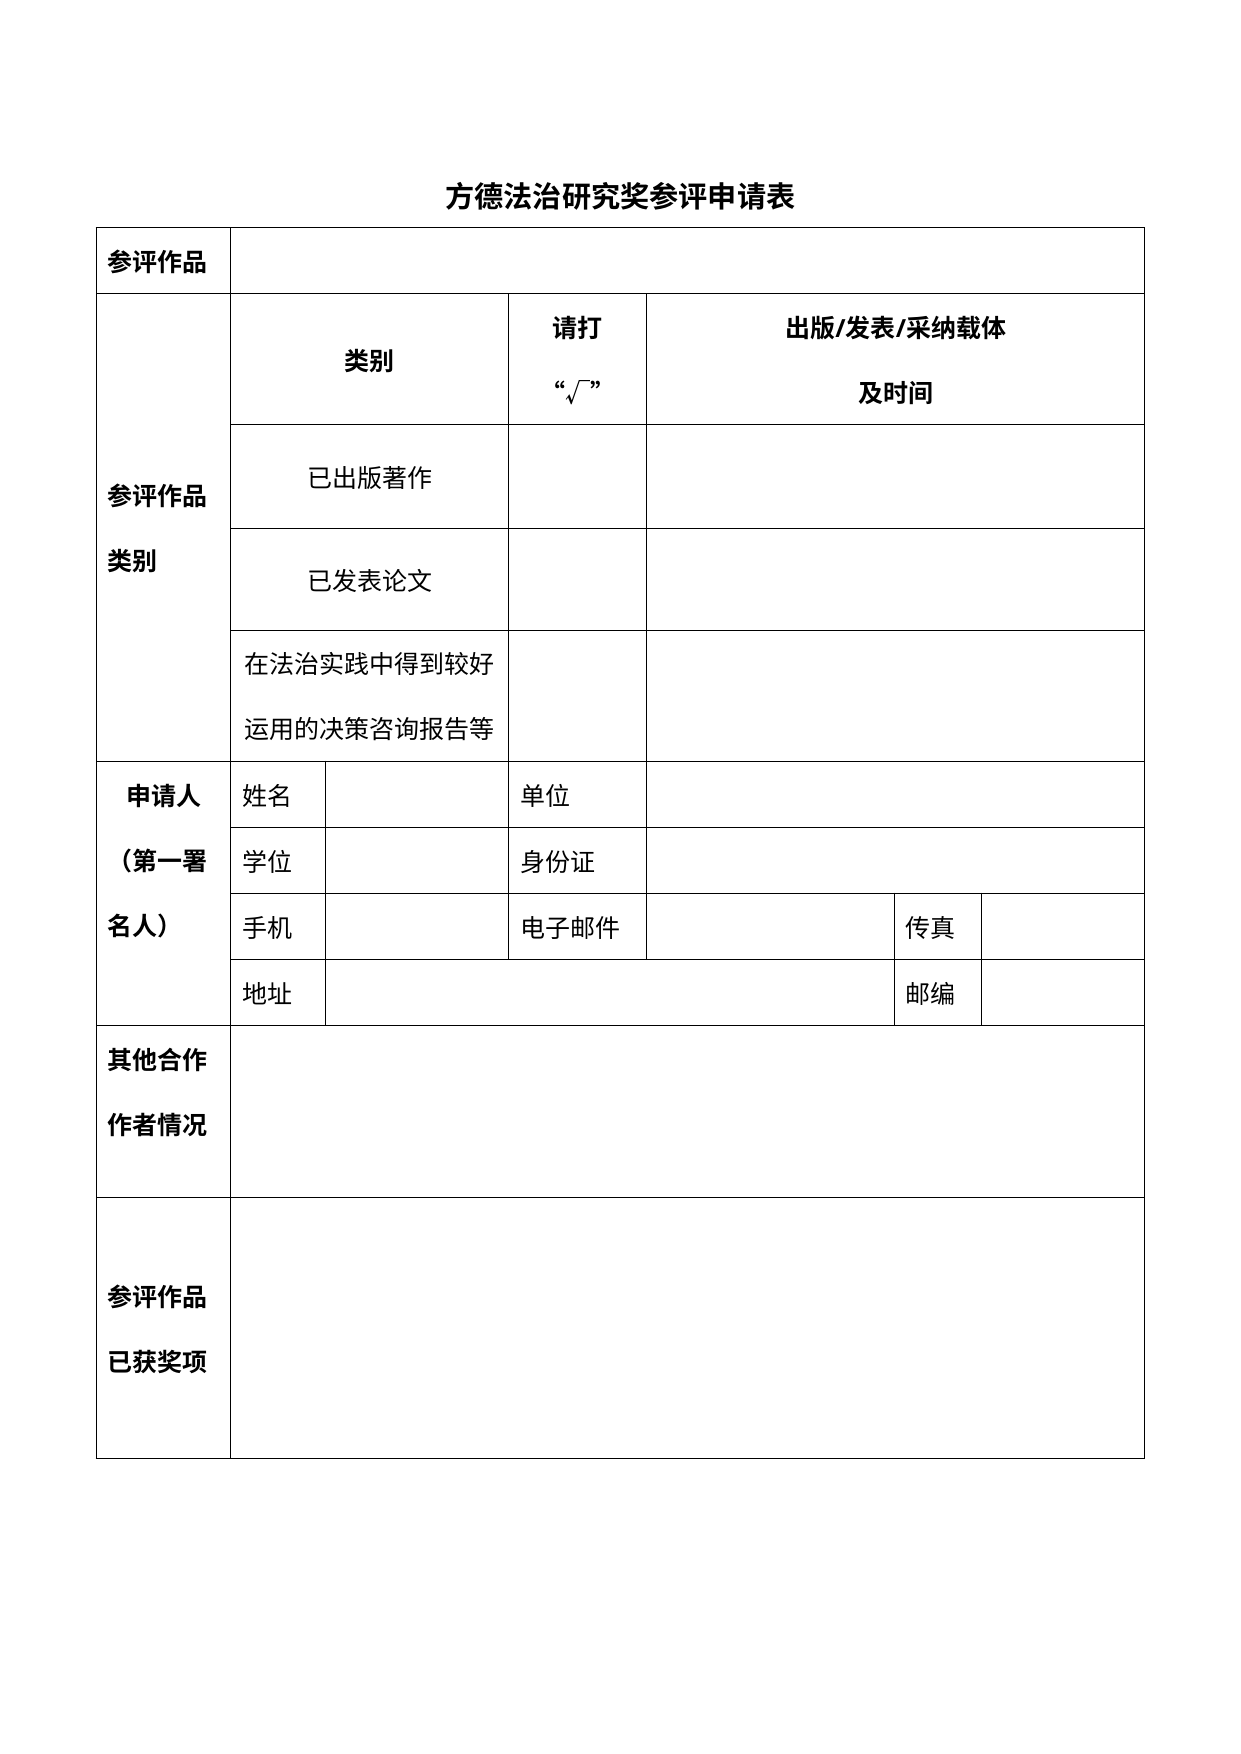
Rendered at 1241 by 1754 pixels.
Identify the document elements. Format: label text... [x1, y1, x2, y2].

table_cell 请打“√” [509, 294, 646, 424]
table_cell 已发表论文 [231, 529, 508, 629]
table_cell 参评作品类别 [97, 294, 230, 761]
table_cell [647, 828, 1144, 893]
table_cell [982, 960, 1144, 1025]
table_cell [982, 894, 1144, 959]
table_cell [647, 425, 1144, 528]
table_cell 类别 [231, 294, 508, 424]
table_cell [647, 762, 1144, 827]
table_cell 电子邮件 [509, 894, 646, 959]
table_cell [231, 1198, 1144, 1458]
table_cell [647, 631, 1144, 761]
table_cell [231, 1026, 1144, 1197]
table_cell [647, 894, 894, 959]
table_cell 其他合作作者情况 [97, 1026, 230, 1197]
table_cell [509, 529, 646, 629]
table_cell [509, 425, 646, 528]
table_cell [509, 631, 646, 761]
table_cell 地址 [231, 960, 325, 1025]
table_cell 传真 [895, 894, 981, 959]
table_cell 学位 [231, 828, 325, 893]
table_cell [326, 894, 508, 959]
table_cell 姓名 [231, 762, 325, 827]
table_cell 单位 [509, 762, 646, 827]
table_cell [647, 529, 1144, 629]
table_cell [326, 960, 894, 1025]
text 方德法治研究奖参评申请表 [187, 162, 1053, 227]
table_cell 在法治实践中得到较好运用的决策咨询报告等 [231, 631, 508, 761]
table_header 参评作品 [97, 228, 230, 293]
table_cell [326, 762, 508, 827]
table_cell 参评作品已获奖项 [97, 1198, 230, 1458]
table_cell 申请人 （第一署名人） [97, 762, 230, 1025]
table_cell 邮编 [895, 960, 981, 1025]
table_cell [326, 828, 508, 893]
table_cell 已出版著作 [231, 425, 508, 528]
table_cell 出版/发表/采纳载体 及时间 [647, 294, 1144, 424]
table_cell 手机 [231, 894, 325, 959]
table_cell 身份证 [509, 828, 646, 893]
table_header [231, 228, 1144, 293]
